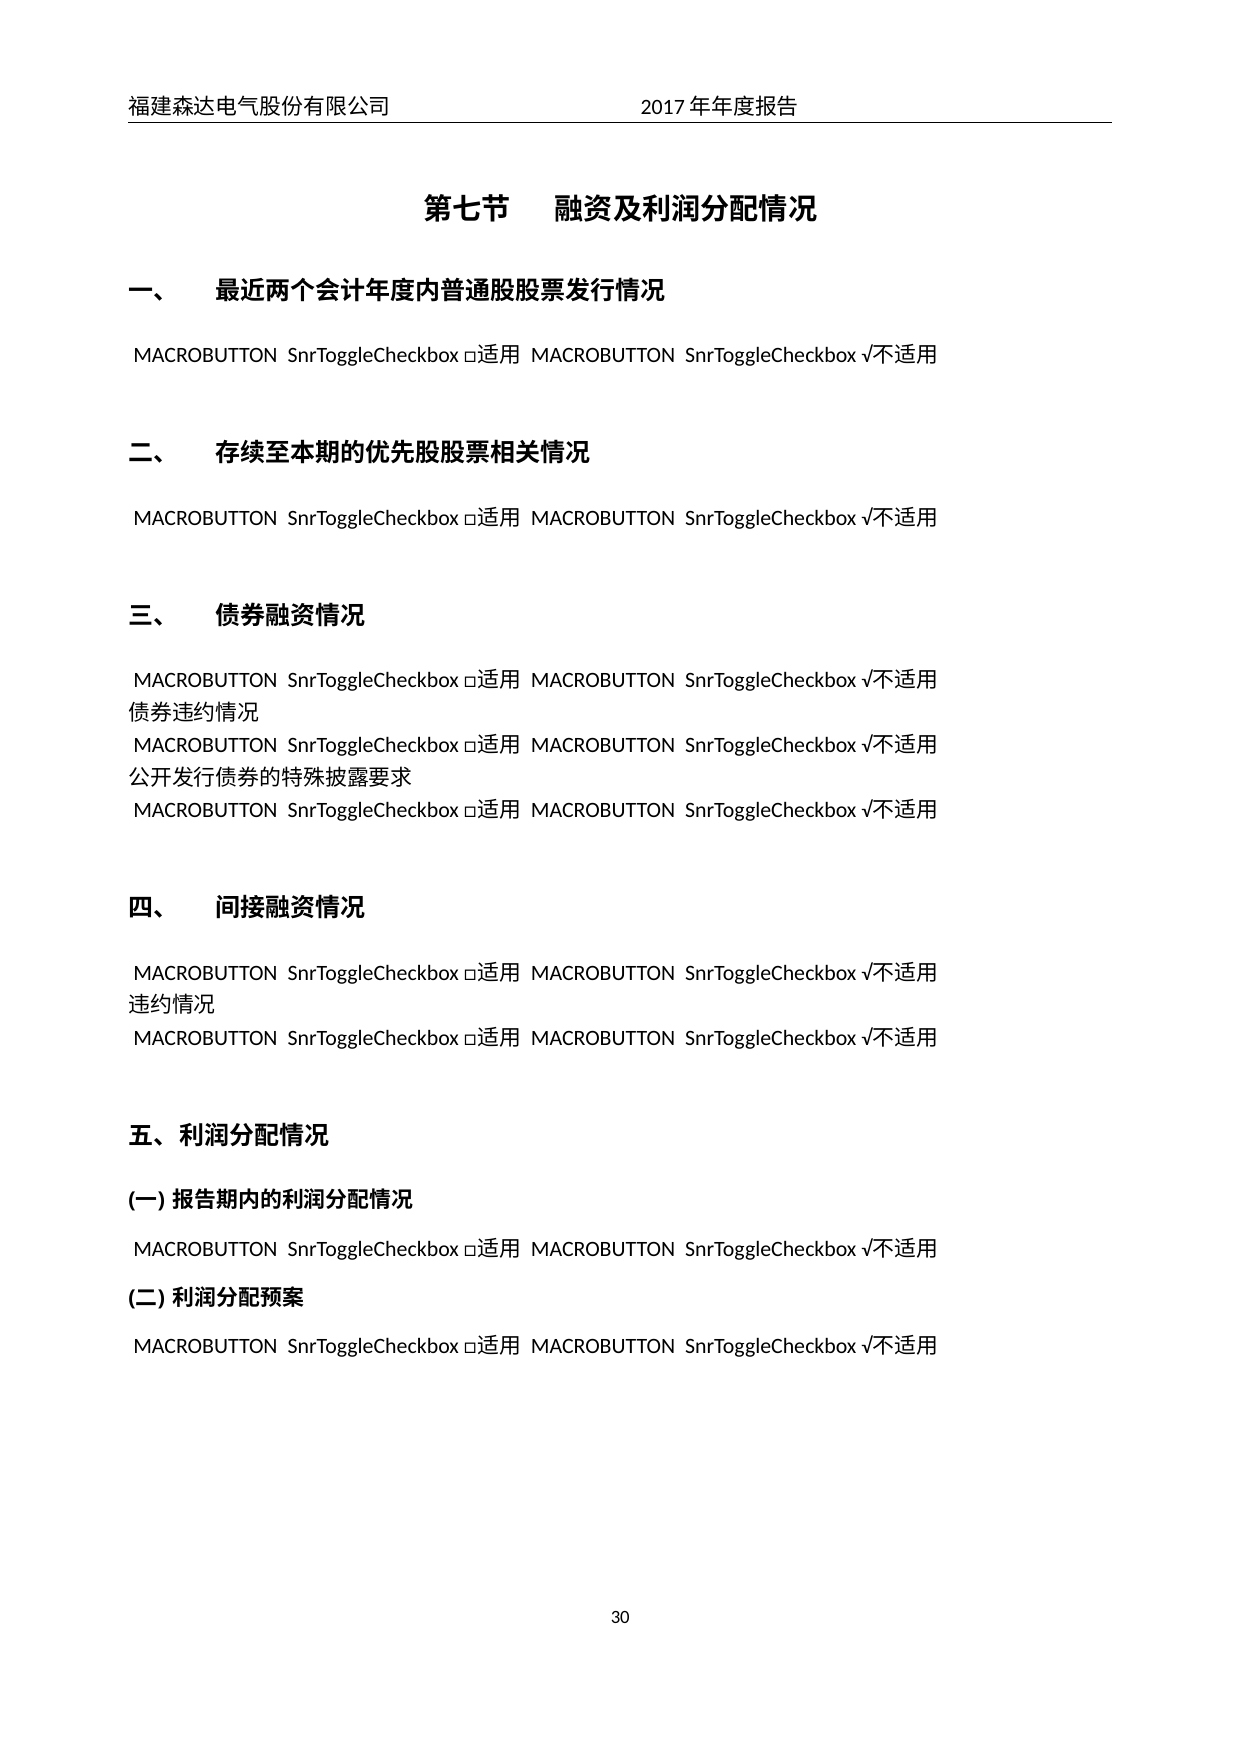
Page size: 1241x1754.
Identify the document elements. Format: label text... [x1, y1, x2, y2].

subtitle 存续至本期的优先股股票相关情况 [128, 418, 1112, 483]
subtitle 最近两个会计年度内普通股股票发行情况 [128, 256, 1112, 321]
subtitle 融资及利润分配情况 [128, 174, 1112, 239]
subtitle 利润分配情况 [128, 1101, 1112, 1166]
